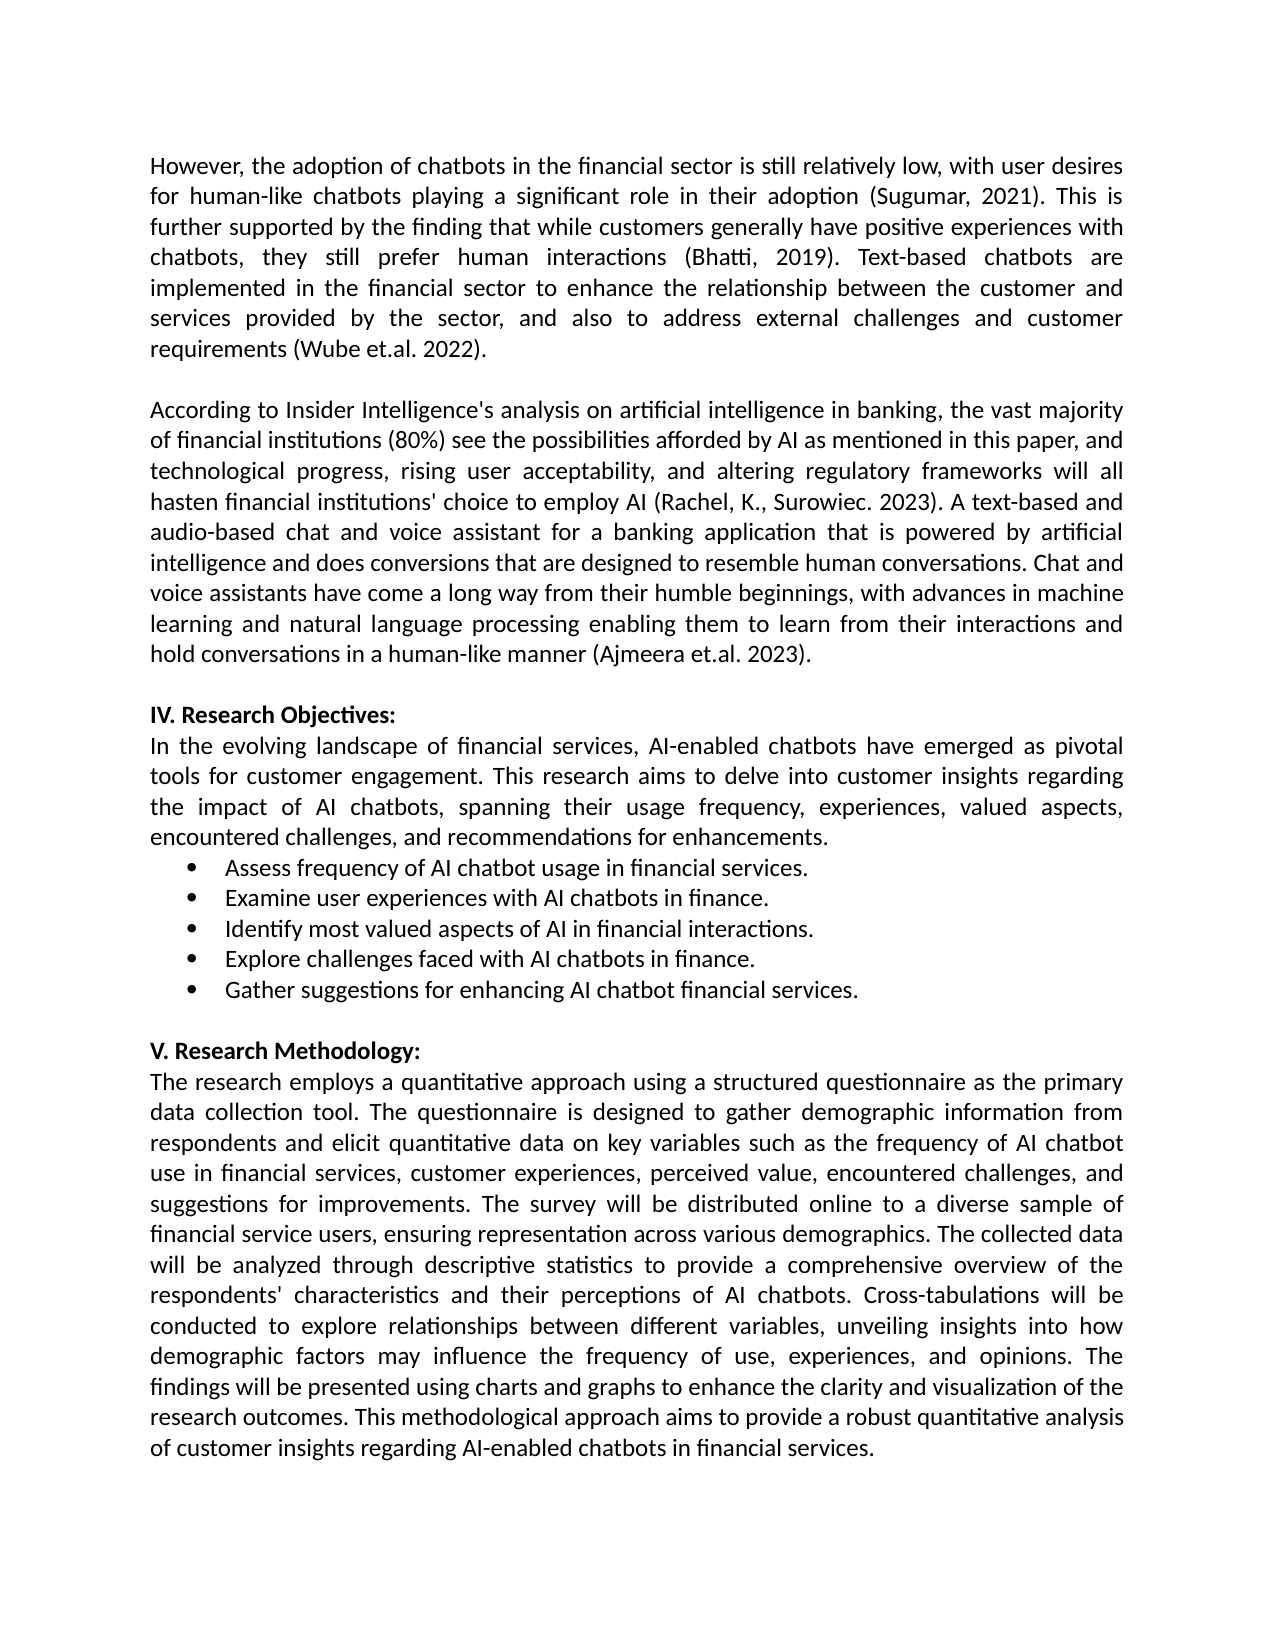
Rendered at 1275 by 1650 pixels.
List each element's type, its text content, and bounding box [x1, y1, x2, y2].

list Explore challenges faced with AI chatbots in finance. [187, 943, 1125, 974]
list Assess frequency of AI chatbot usage in financial services. [187, 852, 1125, 882]
list Gather suggestions for enhancing AI chatbot financial services. [187, 974, 1125, 1004]
text V. Research Methodology: [150, 1035, 1125, 1066]
list Examine user experiences with AI chatbots in finance. [187, 882, 1125, 913]
list Identify most valued aspects of AI in financial interactions. [187, 913, 1125, 943]
text According to Insider Intelligence's analysis on artificial intelligence in banking, the vast majority of financial institutions (80%) see the possibilities afforded by AI as mentioned in this paper, and technological progress, rising user acceptability, and altering regulatory frameworks will all hasten financial institutions' choice to employ AI (Rachel, K., Surowiec. 2023). A text-based and audio-based chat and voice assistant for a banking application that is powered by artificial intelligence and does conversions that are designed to resemble human conversations. Chat and voice assistants have come a long way from their humble beginnings, with advances in machine learning and natural language processing enabling them to learn from their interactions and hold conversations in a human-like manner (Ajmeera et.al. 2023). [150, 394, 1125, 669]
text The research employs a quantitative approach using a structured questionnaire as the primary data collection tool. The questionnaire is designed to gather demographic information from respondents and elicit quantitative data on key variables such as the frequency of AI chatbot use in financial services, customer experiences, perceived value, encountered challenges, and suggestions for improvements. The survey will be distributed online to a diverse sample of financial service users, ensuring representation across various demographics. The collected data will be analyzed through descriptive statistics to provide a comprehensive overview of the respondents' characteristics and their perceptions of AI chatbots. Cross-tabulations will be conducted to explore relationships between different variables, unveiling insights into how demographic factors may influence the frequency of use, experiences, and opinions. The findings will be presented using charts and graphs to enhance the clarity and visualization of the research outcomes. This methodological approach aims to provide a robust quantitative analysis of customer insights regarding AI-enabled chatbots in financial services. [150, 1066, 1125, 1462]
text IV. Research Objectives: [150, 699, 1125, 730]
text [150, 150, 1125, 364]
text In the evolving landscape of financial services, AI-enabled chatbots have emerged as pivotal tools for customer engagement. This research aims to delve into customer insights regarding the impact of AI chatbots, spanning their usage frequency, experiences, valued aspects, encountered challenges, and recommendations for enhancements. [150, 730, 1125, 852]
